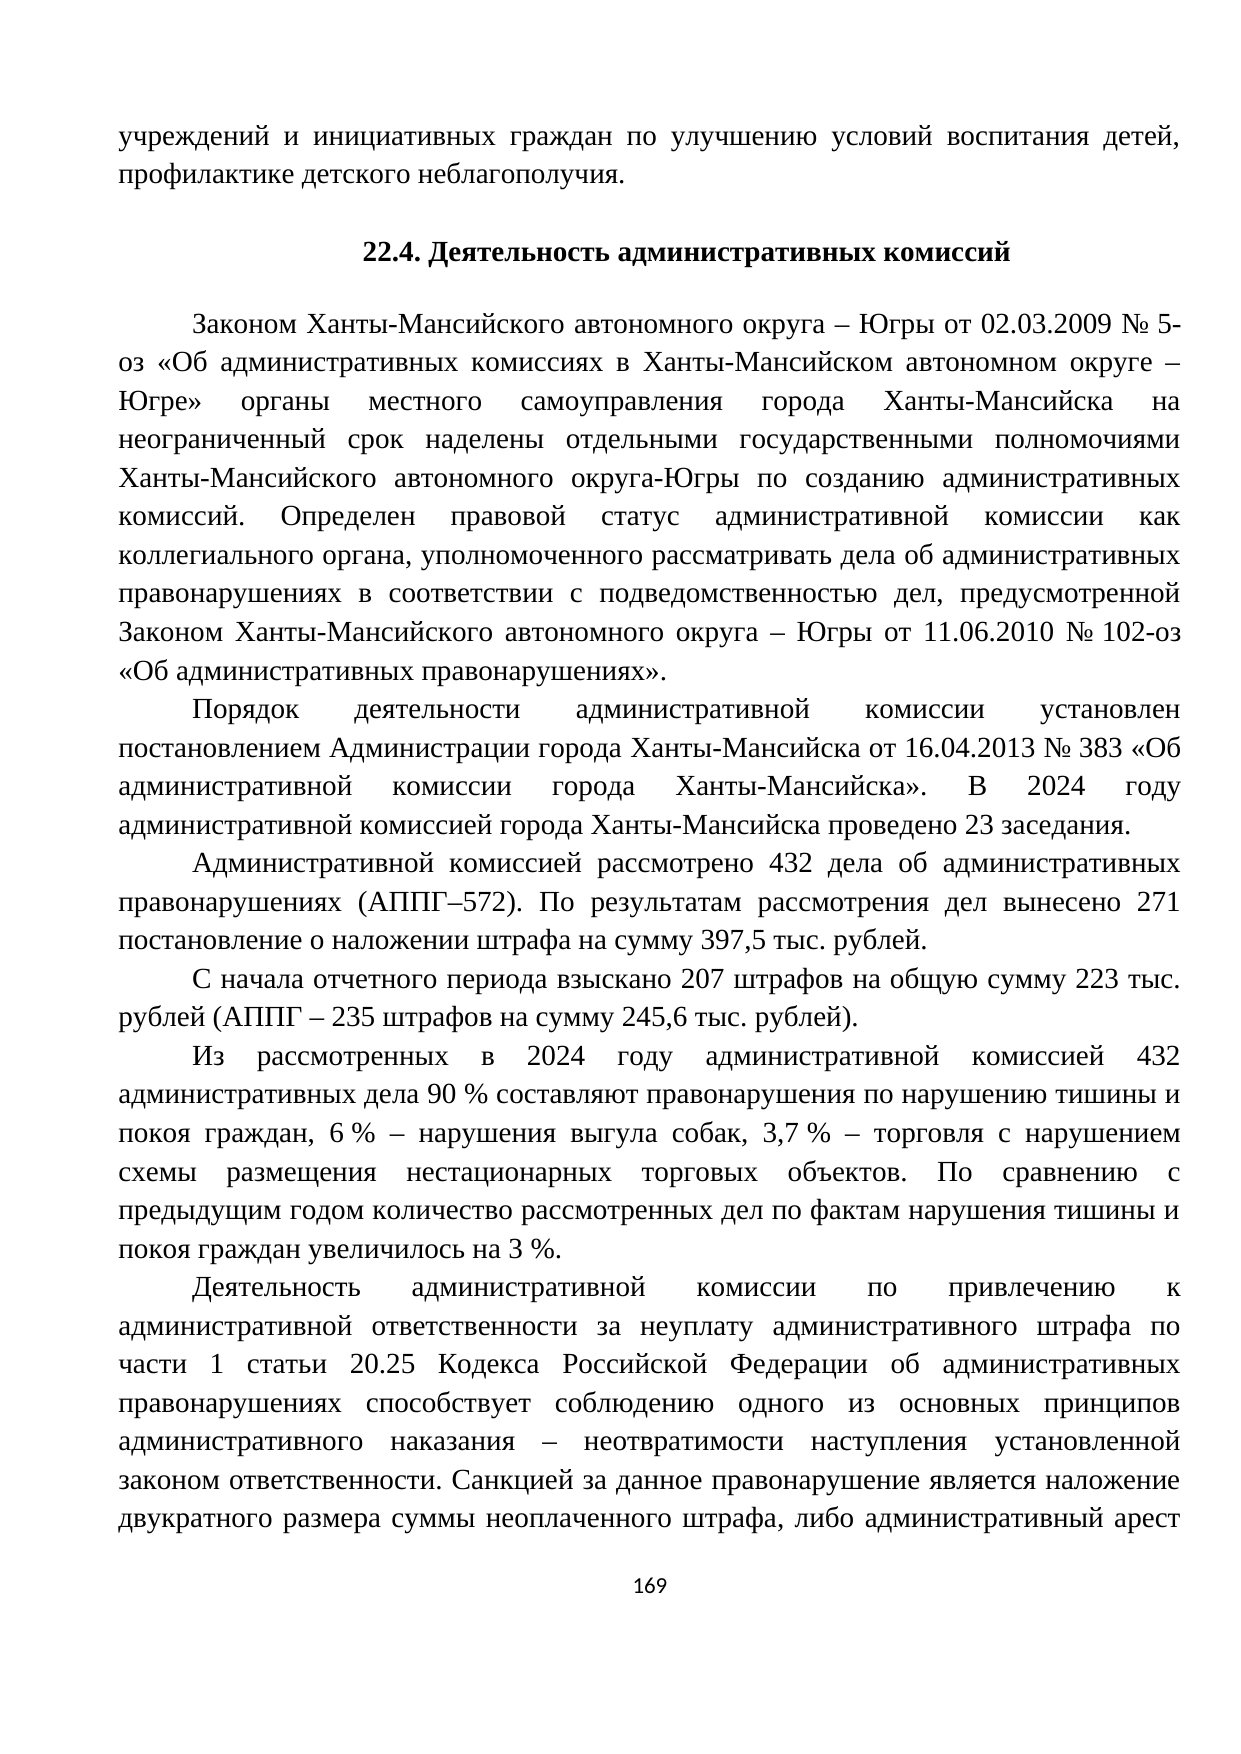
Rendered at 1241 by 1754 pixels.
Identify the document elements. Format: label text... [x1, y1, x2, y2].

text Административной комиссией рассмотрено 432 дела об административных правонарушениях (АППГ–572). По результатам рассмотрения дел вынесено 271 постановление о наложении штрафа на сумму 397,5 тыс. рублей. [118, 845, 1181, 956]
text С начала отчетного периода взыскано 207 штрафов на общую сумму 223 тыс. рублей (АППГ – 235 штрафов на сумму 245,6 тыс. рублей). [118, 961, 1181, 1033]
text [118, 1269, 1181, 1534]
subtitle 22.4. Деятельность административных комиссий [118, 234, 1181, 267]
text Законом Ханты-Мансийского автономного округа – Югры от 02.03.2009 № 5-оз «Об административных комиссиях в Ханты-Мансийском автономном округе – Югре» органы местного самоуправления города Ханты-Мансийска на неограниченный срок наделены отдельными государственными полномочиями Ханты-Мансийского автономного округа-Югры по созданию административных комиссий. Определен правовой статус административной комиссии как коллегиального органа, уполномоченного рассматривать дела об административных правонарушениях в соответствии с подведомственностью дел, предусмотренной Законом Ханты-Мансийского автономного округа – Югры от 11.06.2010 № 102-оз «Об административных правонарушениях». [118, 306, 1181, 686]
text Порядок деятельности административной комиссии установлен постановлением Администрации города Ханты-Мансийска от 16.04.2013 № 383 «Об административной комиссии города Ханты-Мансийска». В 2024 году административной комиссией города Ханты-Мансийска проведено 23 заседания. [118, 691, 1181, 840]
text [118, 118, 1181, 190]
text Из рассмотренных в 2024 году административной комиссией 432 административных дела 90 % составляют правонарушения по нарушению тишины и покоя граждан, 6 % – нарушения выгула собак, 3,7 % – торговля с нарушением схемы размещения нестационарных торговых объектов. По сравнению с предыдущим годом количество рассмотренных дел по фактам нарушения тишины и покоя граждан увеличилось на 3 %. [118, 1038, 1181, 1264]
